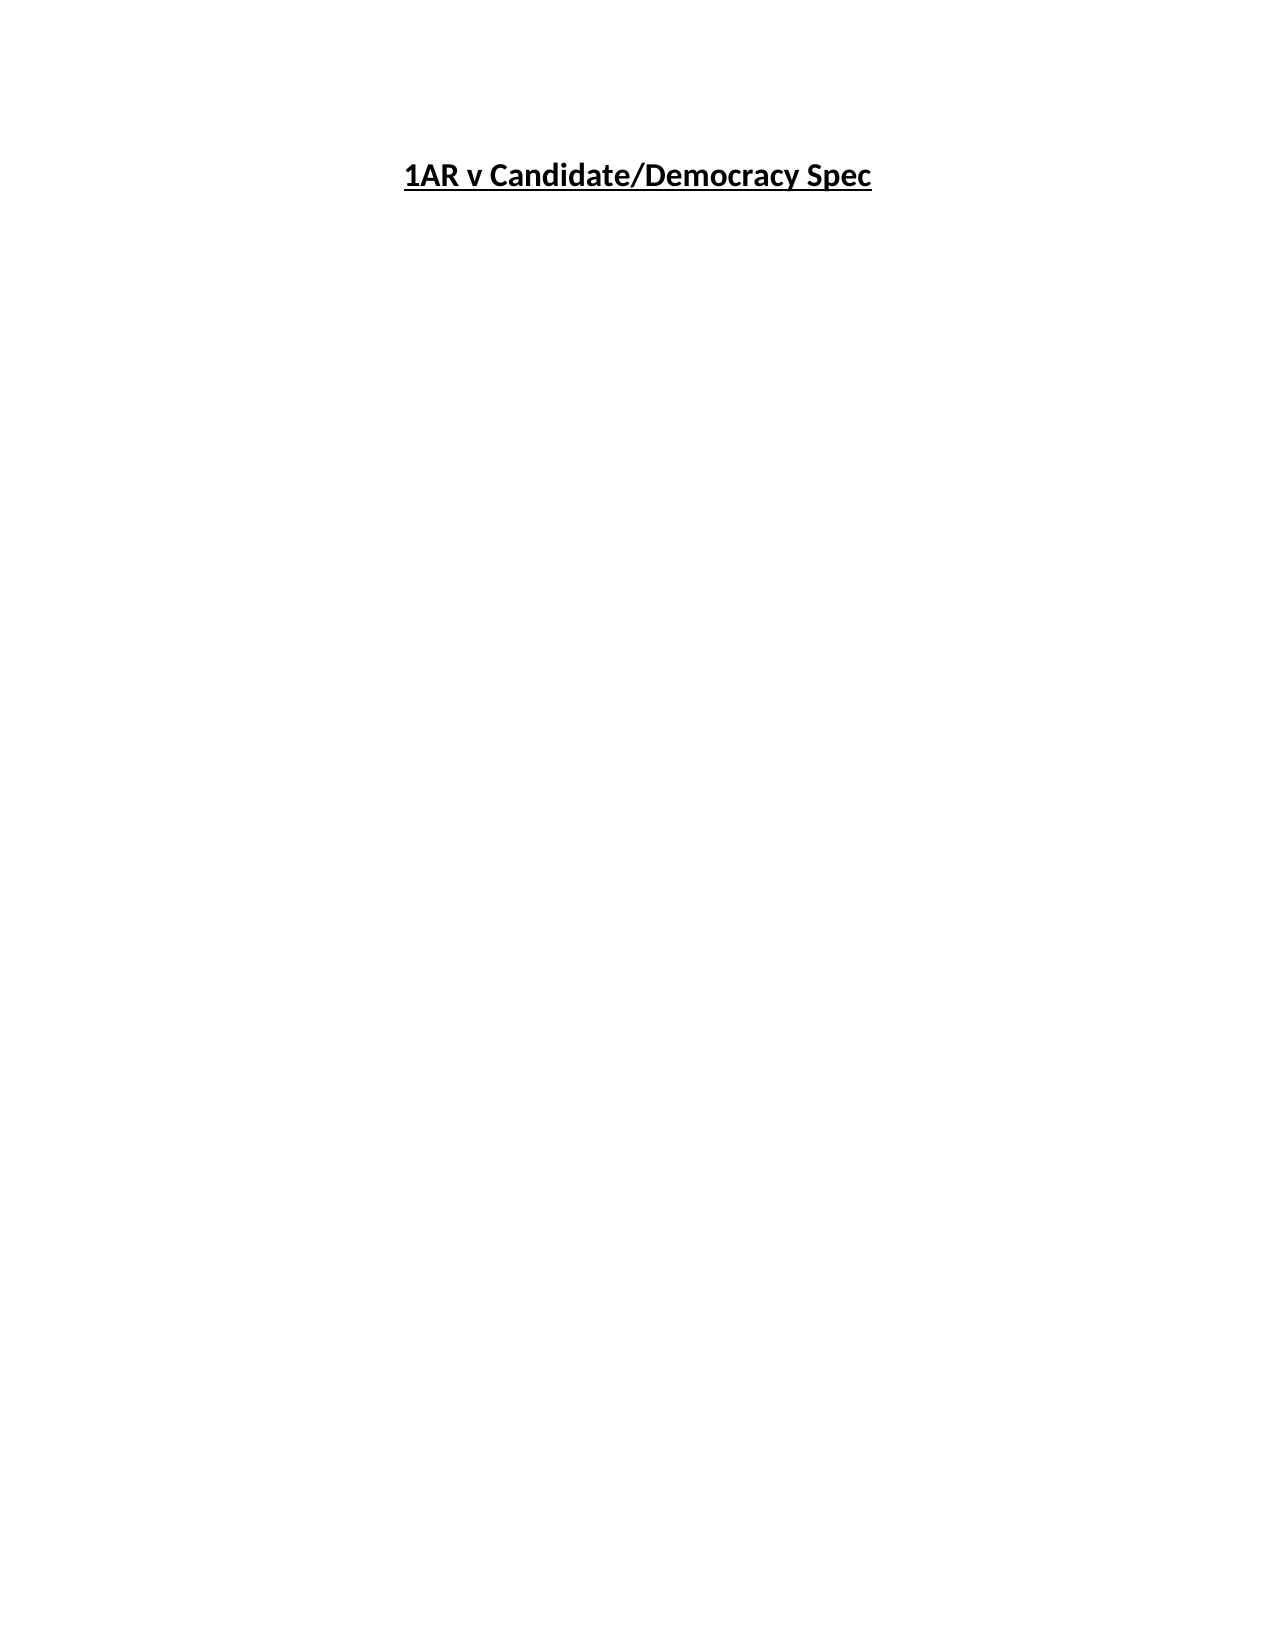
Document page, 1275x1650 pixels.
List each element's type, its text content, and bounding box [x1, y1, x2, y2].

subtitle 1AR v Candidate/Democracy Spec [187, 154, 1087, 195]
